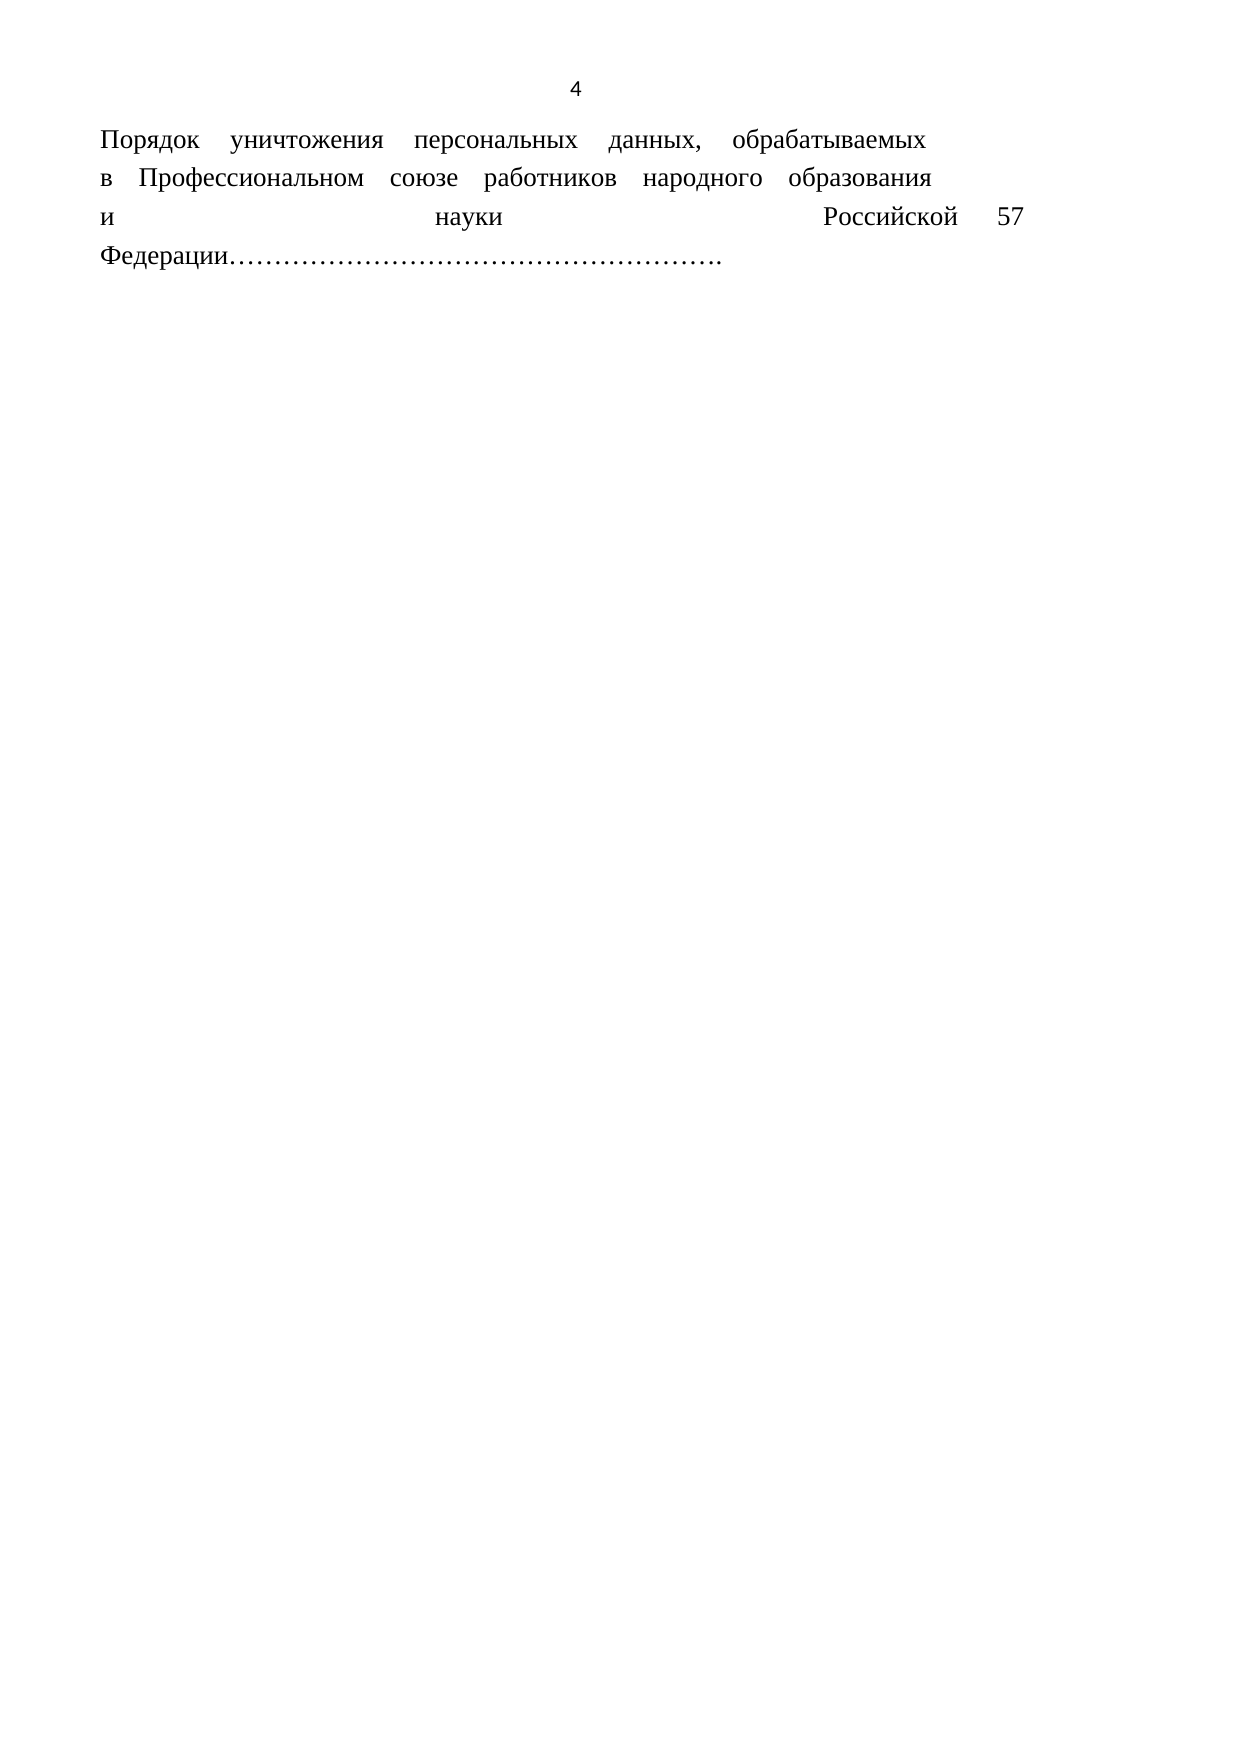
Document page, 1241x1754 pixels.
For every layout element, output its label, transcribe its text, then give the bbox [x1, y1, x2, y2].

table_cell Порядок уничтожения персональных данных, обрабатываемых в Профессиональном союзе работников народного образования и науки Российской Федерации………………………………………………. [89, 123, 969, 276]
table_cell 57 [969, 123, 1051, 276]
